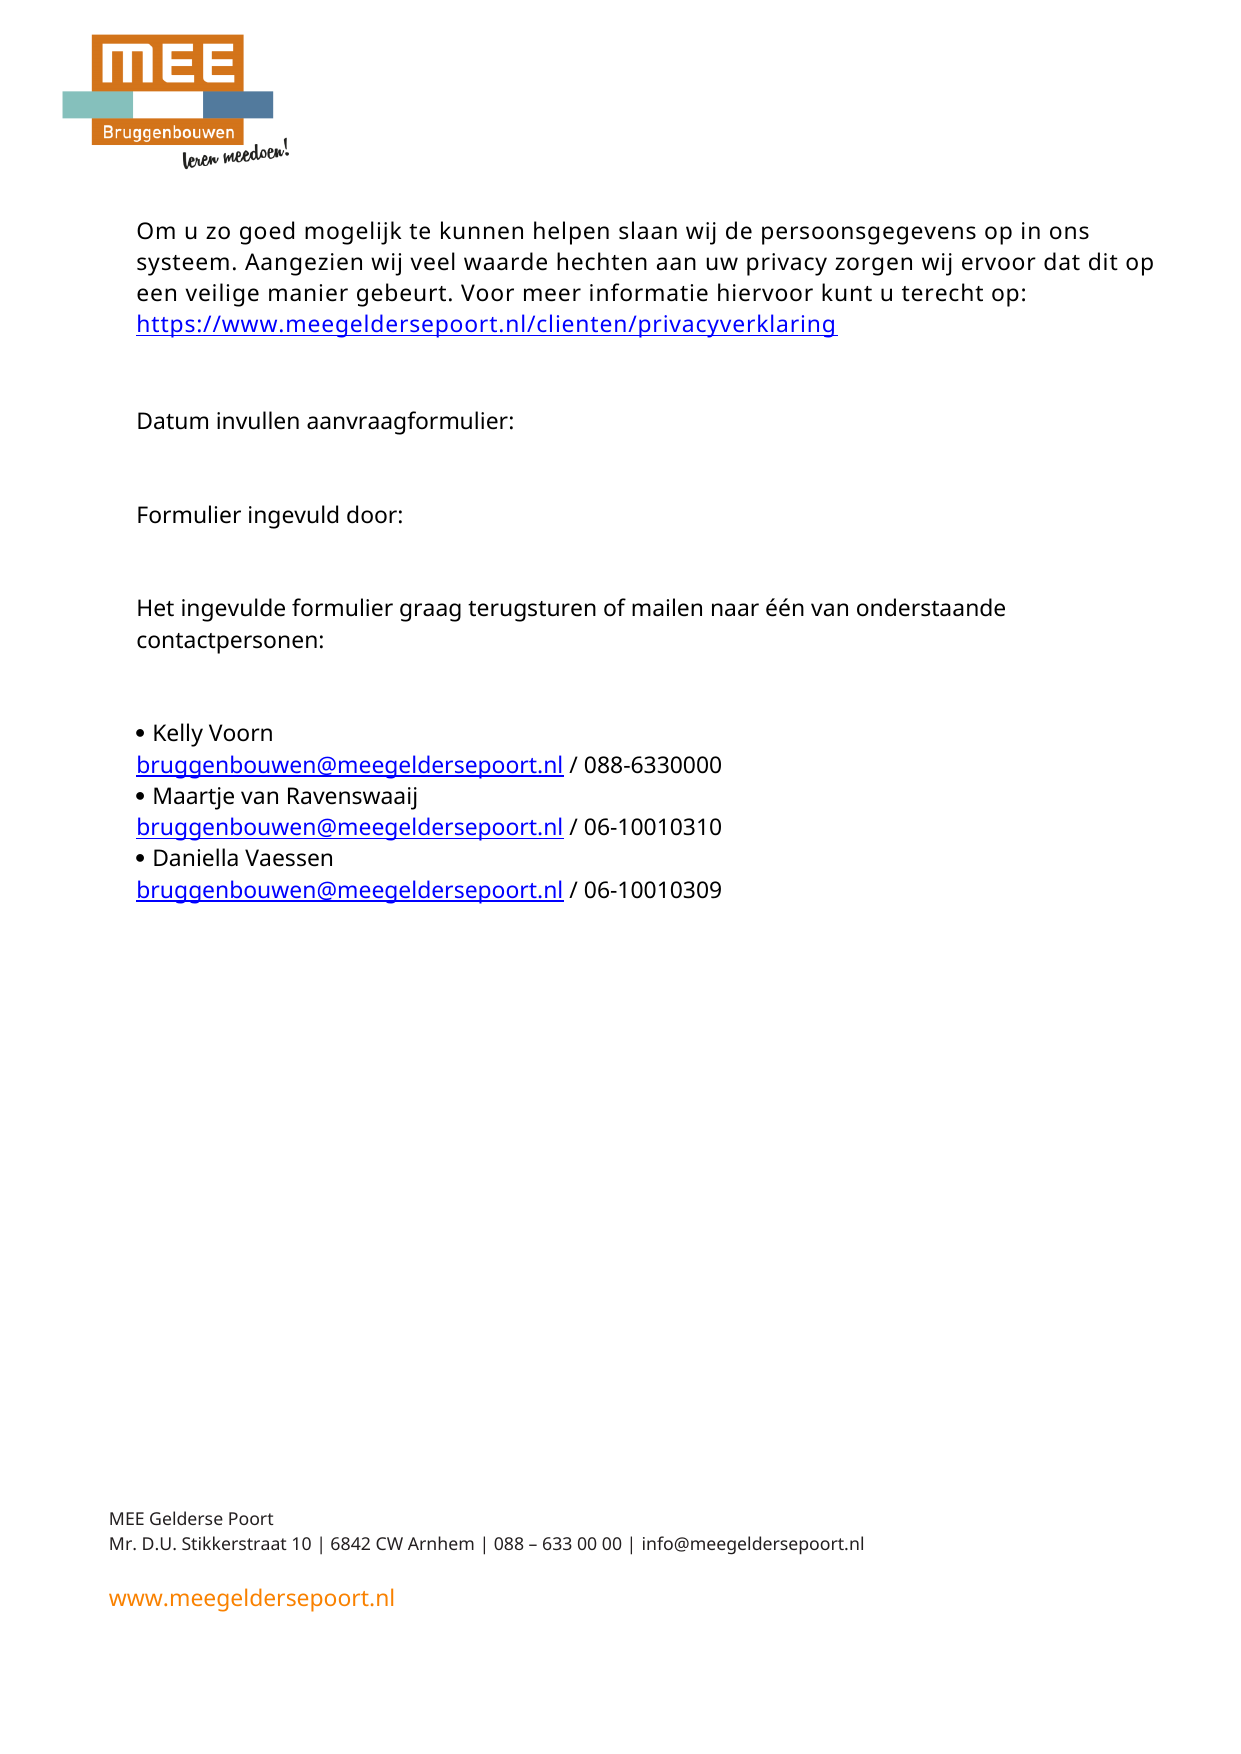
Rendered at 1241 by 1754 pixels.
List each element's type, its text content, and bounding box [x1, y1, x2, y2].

list Maartje van Ravenswaaij bruggenbouwen@meegeldersepoort.nl / 06-10010310 [136, 780, 1163, 842]
list Kelly Voorn [136, 717, 1163, 749]
text Het ingevulde formulier graag terugsturen of mailen naar één van onderstaande contactpersonen: [136, 592, 1163, 655]
list bruggenbouwen@meegeldersepoort.nl / 06-10010309 [136, 874, 1060, 905]
list Daniella Vaessen [136, 842, 1163, 874]
text Datum invullen aanvraagformulier: [136, 405, 1163, 436]
picture [18, 16, 328, 189]
text Om u zo goed mogelijk te kunnen helpen slaan wij de persoonsgegevens op in ons systeem. Aangezien wij veel waarde hechten aan uw privacy zorgen wij ervoor dat dit op een veilige manier gebeurt. Voor meer informatie hiervoor kunt u terecht op: https://www.meegeldersepoort.nl/clienten/privacyverklaring [136, 214, 1163, 374]
text bruggenbouwen@meegeldersepoort.nl / 088-6330000 [136, 749, 1163, 780]
text Formulier ingevuld door: [136, 499, 1163, 530]
